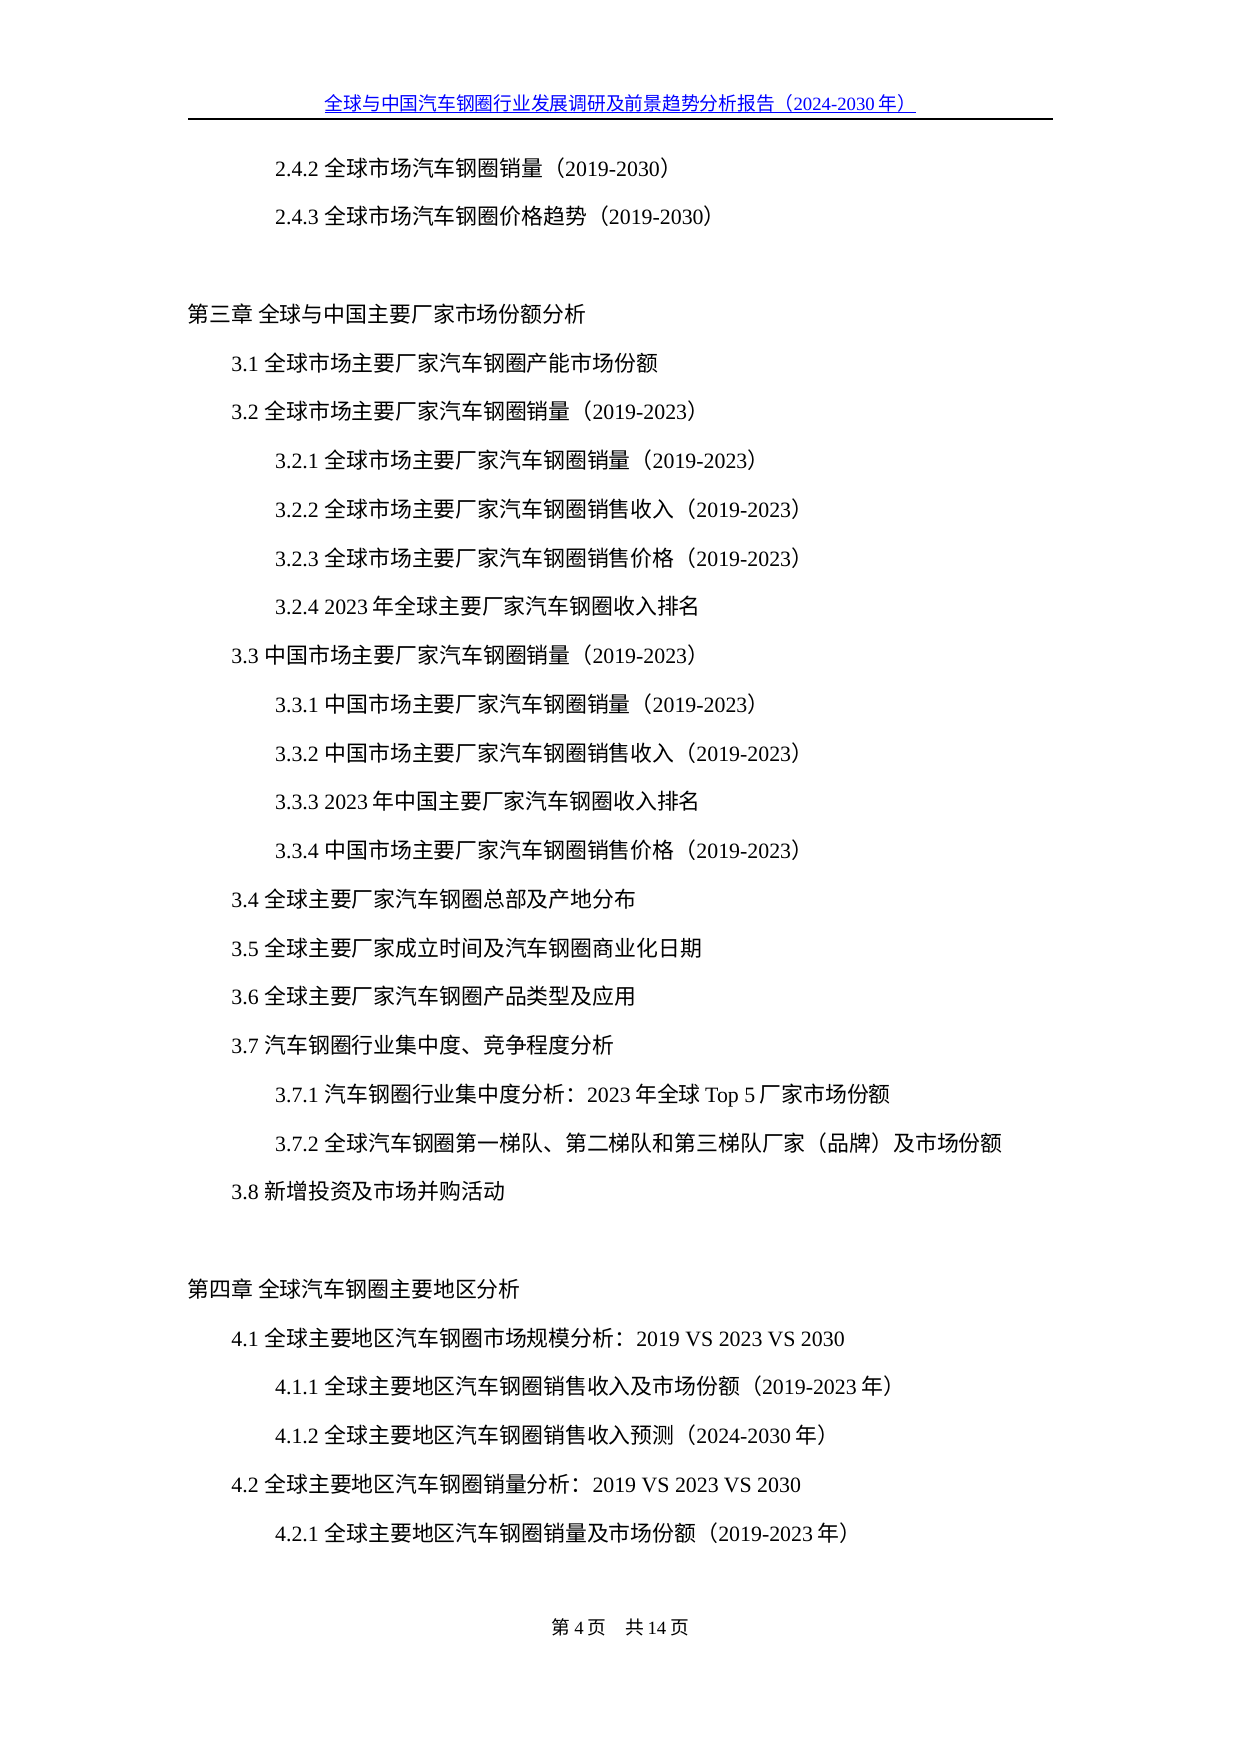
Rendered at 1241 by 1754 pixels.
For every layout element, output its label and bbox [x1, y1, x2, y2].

text [187, 150, 1053, 1548]
